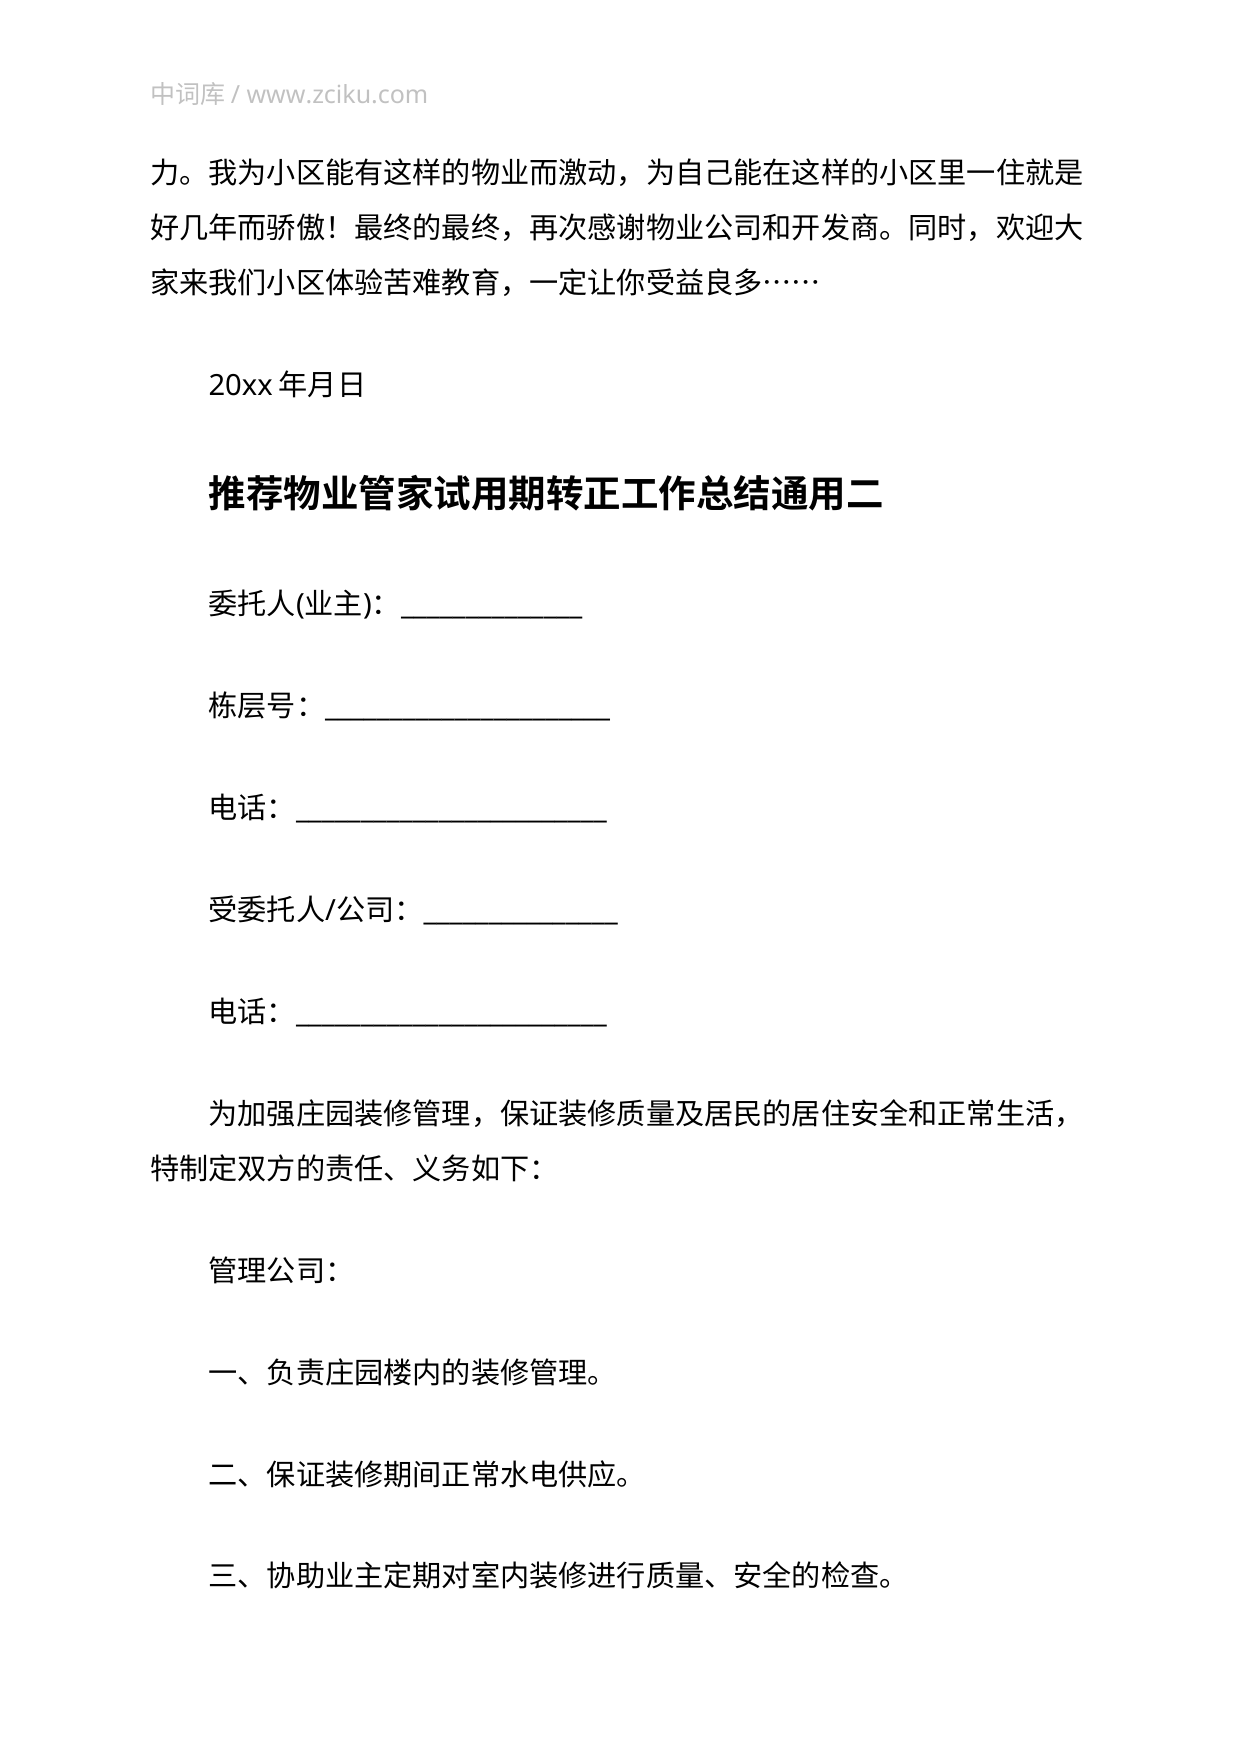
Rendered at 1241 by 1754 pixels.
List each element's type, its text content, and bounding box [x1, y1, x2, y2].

text 为加强庄园装修管理，保证装修质量及居民的居住安全和正常生活，特制定双方的责任、义务如下： [150, 1091, 1090, 1188]
text 电话：________________________ [150, 989, 1090, 1031]
text 二、保证装修期间正常水电供应。 [150, 1451, 1090, 1493]
text 一、负责庄园楼内的装修管理。 [150, 1349, 1090, 1392]
text 受委托人/公司：_______________ [150, 887, 1090, 929]
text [150, 150, 1090, 302]
text 20xx年月日 [150, 362, 1090, 404]
text 委托人(业主)：______________ [150, 581, 1090, 623]
text 推荐物业管家试用期转正工作总结通用二 [150, 463, 1090, 518]
text 电话：________________________ [150, 785, 1090, 827]
text 栋层号：______________________ [150, 683, 1090, 725]
text 管理公司： [150, 1247, 1090, 1290]
text 三、协助业主定期对室内装修进行质量、安全的检查。 [150, 1553, 1090, 1595]
